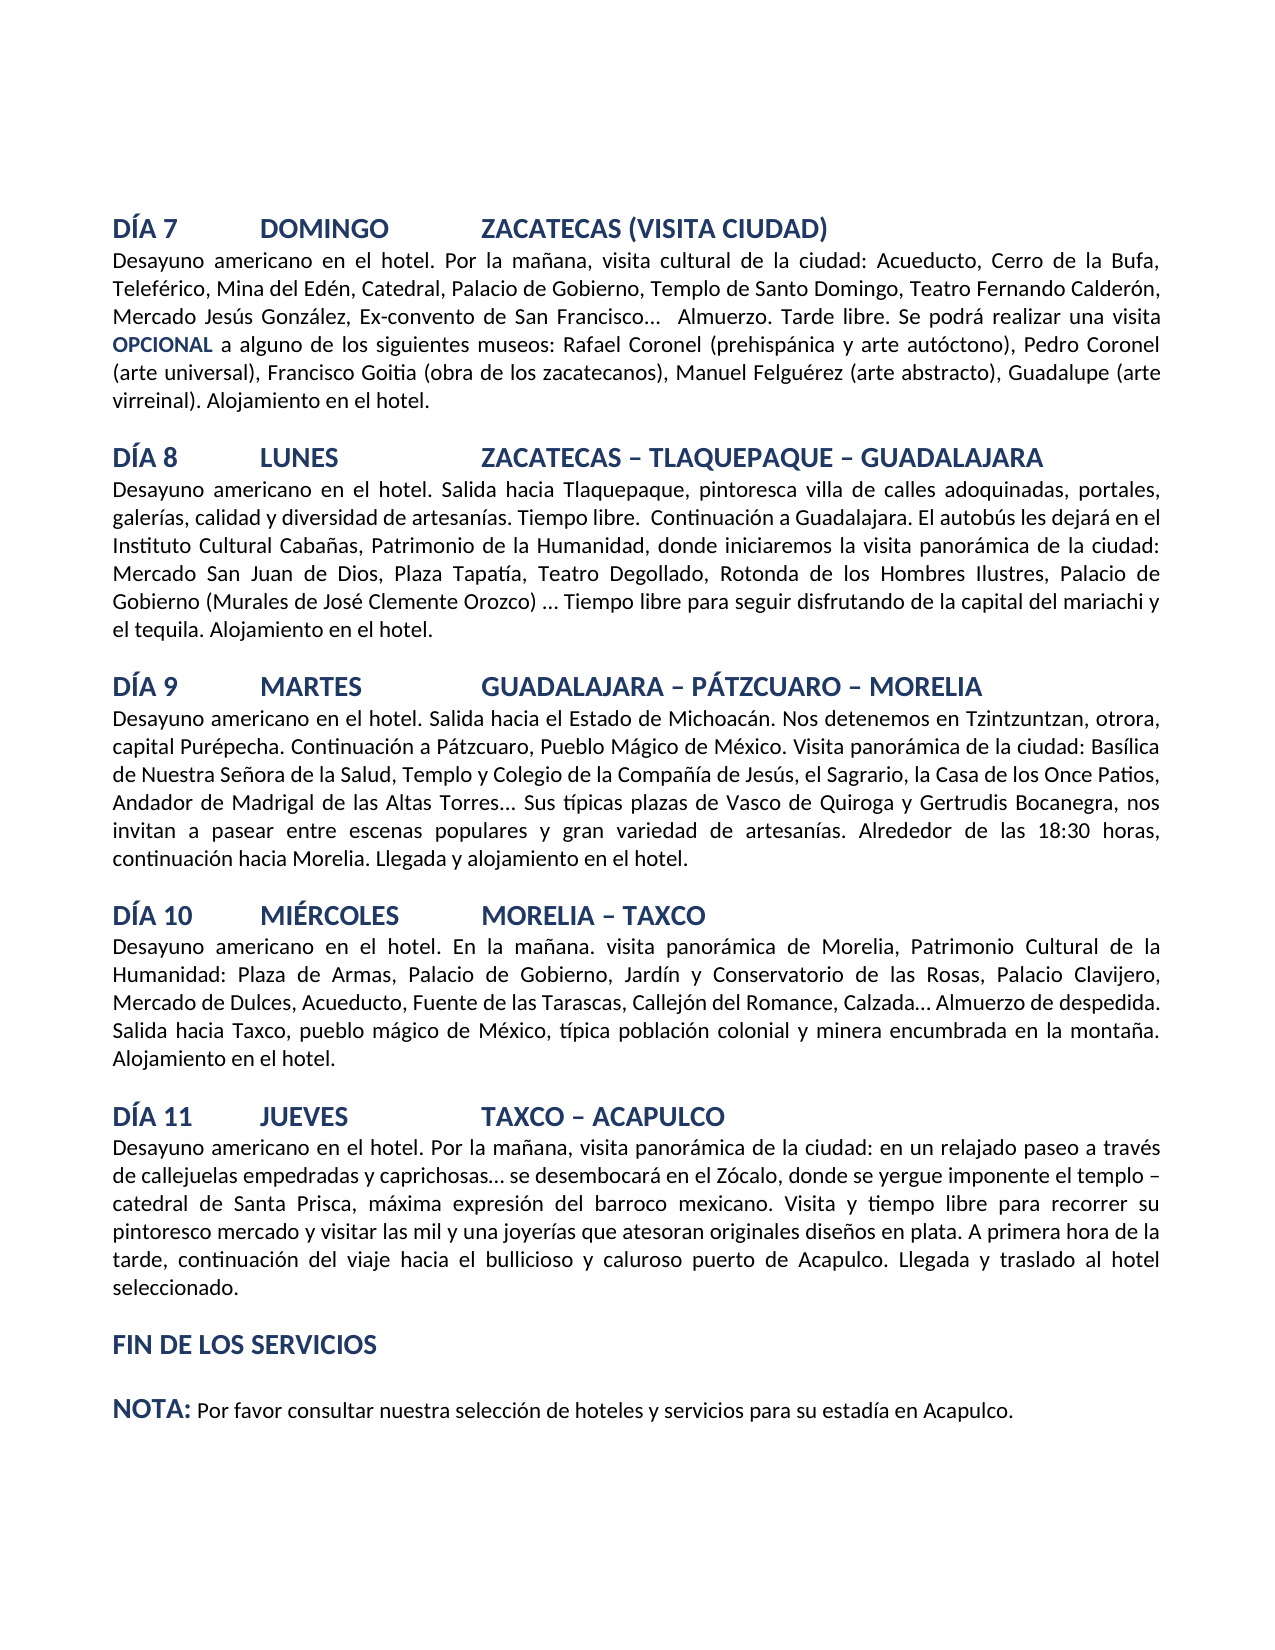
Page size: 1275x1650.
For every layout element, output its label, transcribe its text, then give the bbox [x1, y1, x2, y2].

text Desayuno americano en el hotel. Por la mañana, visita panorámica de la ciudad: en un relajado paseo a través de callejuelas empedradas y caprichosas… se desembocará en el Zócalo, donde se yergue imponente el templo – catedral de Santa Prisca, máxima expresión del barroco mexicano. Visita y tiempo libre para recorrer su pintoresco mercado y visitar las mil y una joyerías que atesoran originales diseños en plata. A primera hora de la tarde, continuación del viaje hacia el bullicioso y caluroso puerto de Acapulco. Llegada y traslado al hotel seleccionado. [112, 1133, 1162, 1301]
text Desayuno americano en el hotel. Por la mañana, visita cultural de la ciudad: Acueducto, Cerro de la Bufa, Teleférico, Mina del Edén, Catedral, Palacio de Gobierno, Templo de Santo Domingo, Teatro Fernando Calderón, Mercado Jesús González, Ex-convento de San Francisco... Almuerzo. Tarde libre. Se podrá realizar una visita OPCIONAL a alguno de los siguientes museos: Rafael Coronel (prehispánica y arte autóctono), Pedro Coronel (arte universal), Francisco Goitia (obra de los zacatecanos), Manuel Felguérez (arte abstracto), Guadalupe (arte virreinal). Alojamiento en el hotel. [112, 246, 1162, 414]
text FIN DE LOS SERVICIOS [112, 1326, 1162, 1362]
text DÍA 11 JUEVES TAXCO – ACAPULCO [112, 1098, 1162, 1133]
text NOTA: Por favor consultar nuestra selección de hoteles y servicios para su estadía en Acapulco. [112, 1390, 1162, 1426]
text DÍA 10 MIÉRCOLES MORELIA – TAXCO [112, 897, 1162, 932]
text DÍA 9 MARTES GUADALAJARA – PÁTZCUARO – MORELIA [112, 668, 1162, 704]
text Desayuno americano en el hotel. Salida hacia el Estado de Michoacán. Nos detenemos en Tzintzuntzan, otrora, capital Purépecha. Continuación a Pátzcuaro, Pueblo Mágico de México. Visita panorámica de la ciudad: Basílica de Nuestra Señora de la Salud, Templo y Colegio de la Compañía de Jesús, el Sagrario, la Casa de los Once Patios, Andador de Madrigal de las Altas Torres... Sus típicas plazas de Vasco de Quiroga y Gertrudis Bocanegra, nos invitan a pasear entre escenas populares y gran variedad de artesanías. Alrededor de las 18:30 horas, continuación hacia Morelia. Llegada y alojamiento en el hotel. [112, 704, 1162, 872]
text Desayuno americano en el hotel. En la mañana. visita panorámica de Morelia, Patrimonio Cultural de la Humanidad: Plaza de Armas, Palacio de Gobierno, Jardín y Conservatorio de las Rosas, Palacio Clavijero, Mercado de Dulces, Acueducto, Fuente de las Tarascas, Callejón del Romance, Calzada… Almuerzo de despedida. Salida hacia Taxco, pueblo mágico de México, típica población colonial y minera encumbrada en la montaña. Alojamiento en el hotel. [112, 932, 1162, 1073]
text DÍA 8 LUNES ZACATECAS – TLAQUEPAQUE – GUADALAJARA [112, 439, 1162, 475]
text Desayuno americano en el hotel. Salida hacia Tlaquepaque, pintoresca villa de calles adoquinadas, portales, galerías, calidad y diversidad de artesanías. Tiempo libre. Continuación a Guadalajara. El autobús les dejará en el Instituto Cultural Cabañas, Patrimonio de la Humanidad, donde iniciaremos la visita panorámica de la ciudad: Mercado San Juan de Dios, Plaza Tapatía, Teatro Degollado, Rotonda de los Hombres Ilustres, Palacio de Gobierno (Murales de José Clemente Orozco) … Tiempo libre para seguir disfrutando de la capital del mariachi y el tequila. Alojamiento en el hotel. [112, 475, 1162, 643]
text DÍA 7 DOMINGO ZACATECAS (VISITA CIUDAD) [112, 211, 1162, 246]
